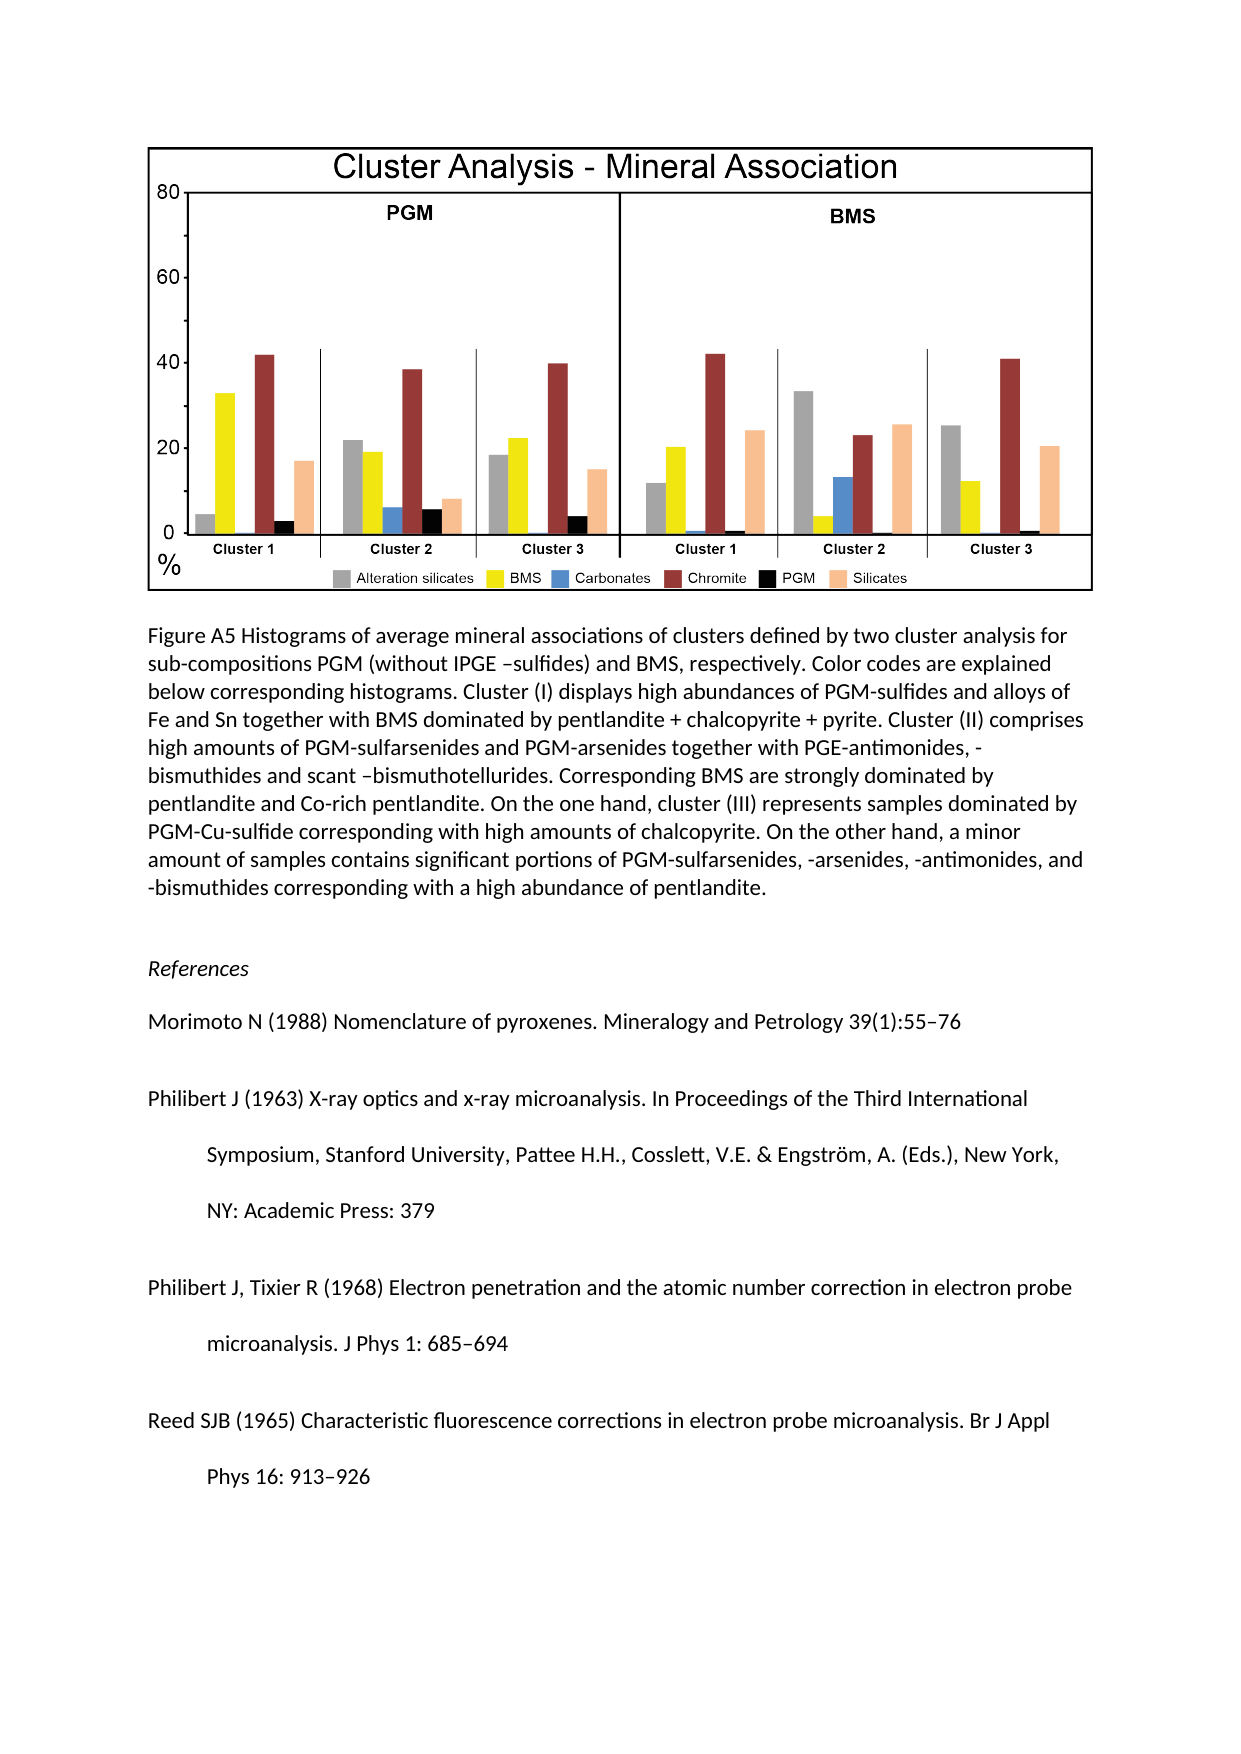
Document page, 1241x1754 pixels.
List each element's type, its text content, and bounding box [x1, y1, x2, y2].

text References [148, 954, 1093, 982]
picture [147, 147, 1093, 591]
text Philibert J, Tixier R (1968) Electron penetration and the atomic number correction in electron probe microanalysis. J Phys 1: 685–694 [148, 1273, 1093, 1357]
text Morimoto N (1988) Nomenclature of pyroxenes. Mineralogy and Petrology 39(1):55–76 [148, 1007, 1093, 1035]
text Figure A5 Histograms of average mineral associations of clusters defined by two cluster analysis for sub-compositions PGM (without IPGE –sulfides) and BMS, respectively. Color codes are explained below corresponding histograms. Cluster (I) displays high abundances of PGM-sulfides and alloys of Fe and Sn together with BMS dominated by pentlandite + chalcopyrite + pyrite. Cluster (II) comprises high amounts of PGM-sulfarsenides and PGM-arsenides together with PGE-antimonides, -bismuthides and scant –bismuthotellurides. Corresponding BMS are strongly dominated by pentlandite and Co-rich pentlandite. On the one hand, cluster (III) represents samples dominated by PGM-Cu-sulfide corresponding with high amounts of chalcopyrite. On the other hand, a minor amount of samples contains significant portions of PGM-sulfarsenides, -arsenides, -antimonides, and -bismuthides corresponding with a high abundance of pentlandite. [148, 621, 1093, 901]
text Reed SJB (1965) Characteristic fluorescence corrections in electron probe microanalysis. Br J Appl Phys 16: 913–926 [148, 1406, 1093, 1490]
text Philibert J (1963) X-ray optics and x-ray microanalysis. In Proceedings of the Third International Symposium, Stanford University, Pattee H.H., Cosslett, V.E. & Engström, A. (Eds.), New York, NY: Academic Press: 379 [148, 1084, 1093, 1224]
